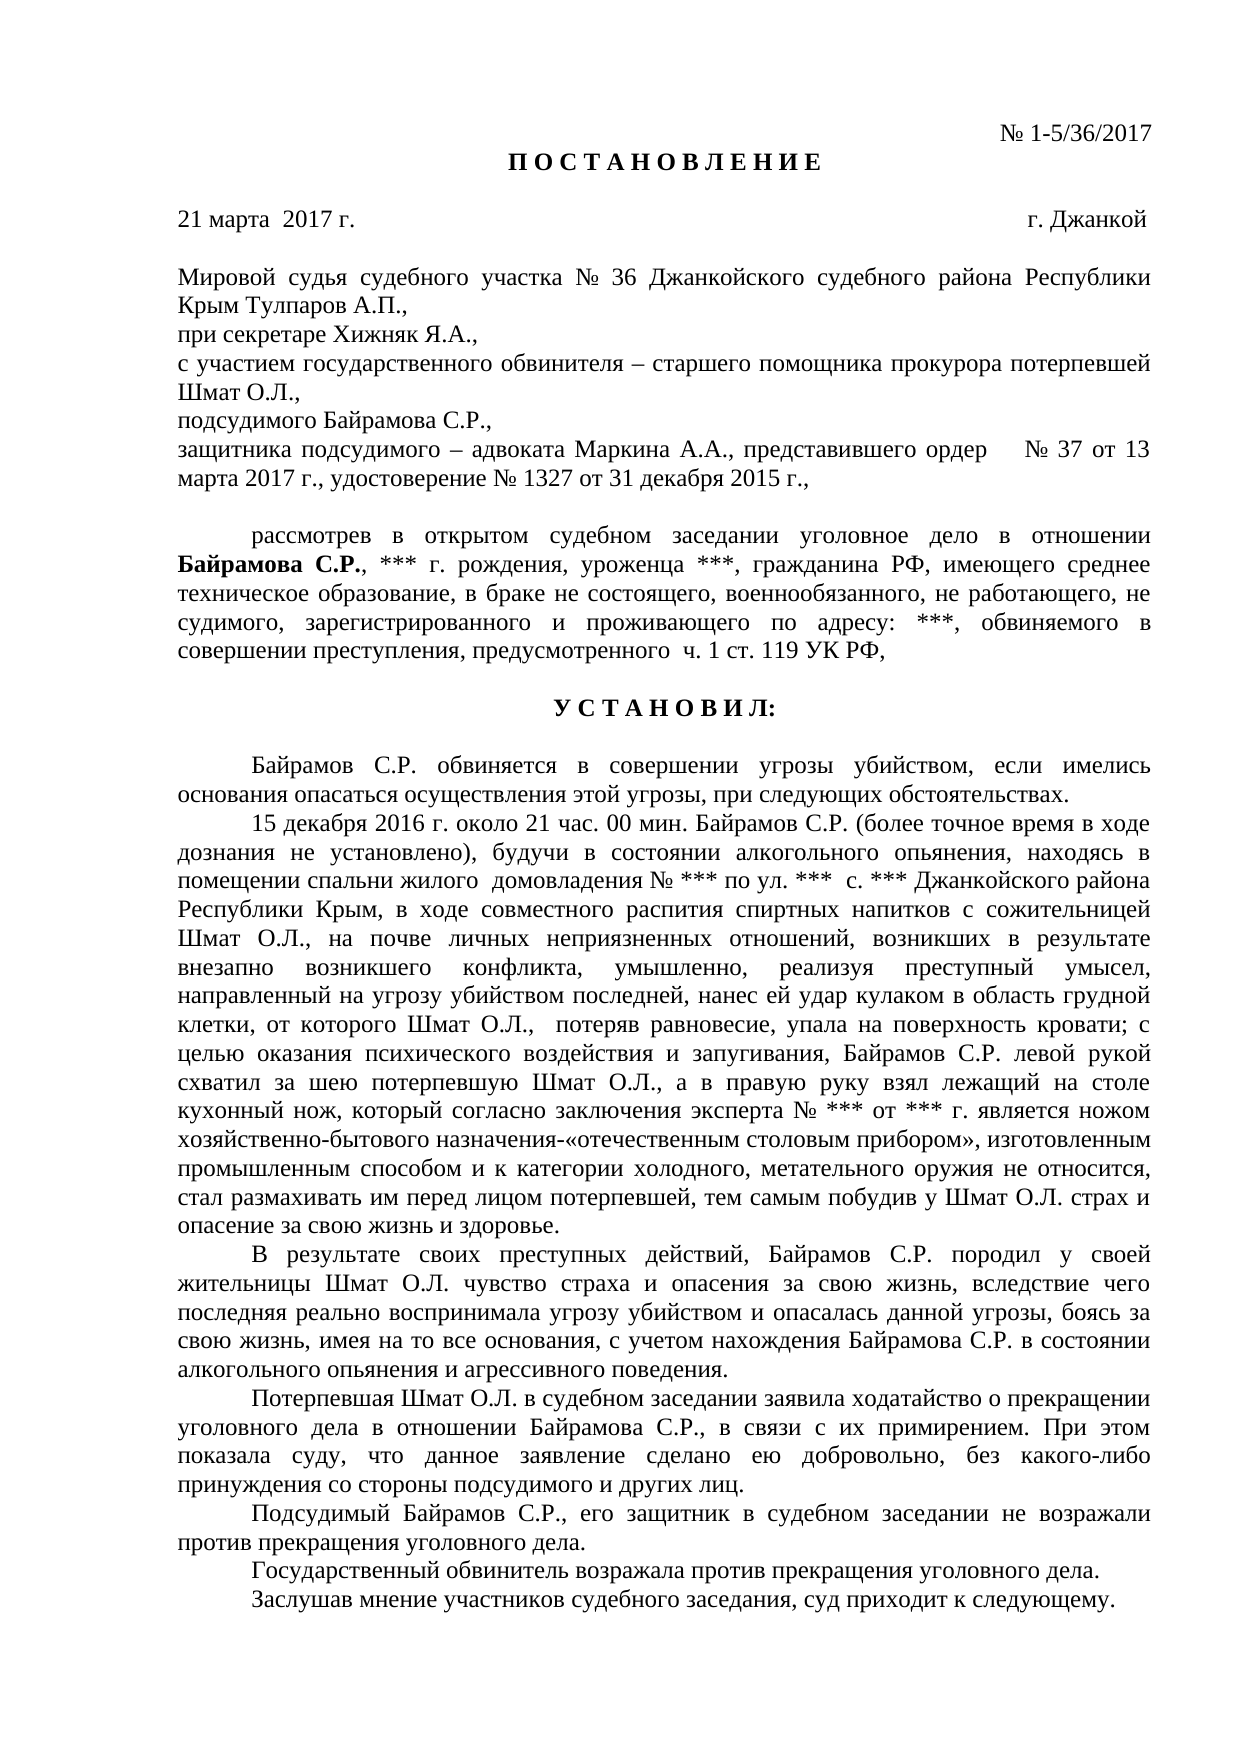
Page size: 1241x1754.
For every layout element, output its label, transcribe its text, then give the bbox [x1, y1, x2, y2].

text Байрамов С.Р. обвиняется в совершении угрозы убийством, если имелись основания опасаться осуществления этой угрозы, при следующих обстоятельствах. [177, 751, 1152, 808]
text с участием государственного обвинителя – старшего помощника прокурора потерпевшей Шмат О.Л., [177, 348, 1152, 406]
text защитника подсудимого – адвоката Маркина А.А., представившего ордер № 37 от 13 марта 2017 г., удостоверение № 1327 от 31 декабря 2015 г., [177, 434, 1152, 492]
text Потерпевшая Шмат О.Л. в судебном заседании заявила ходатайство о прекращении уголовного дела в отношении Байрамова С.Р., в связи с их примирением. При этом показала суду, что данное заявление сделано ею добровольно, без какого-либо принуждения со стороны подсудимого и других лиц. [177, 1383, 1152, 1498]
text П О С Т А Н О В Л Е Н И Е [177, 147, 1152, 176]
text У С Т А Н О В И Л: [177, 693, 1152, 722]
text при секретаре Хижняк Я.А., [177, 319, 1152, 348]
text подсудимого Байрамова С.Р., [177, 406, 1152, 434]
text рассмотрев в открытом судебном заседании уголовное дело в отношении Байрамова С.Р., *** г. рождения, уроженца ***, гражданина РФ, имеющего среднее техническое образование, в браке не состоящего, военнообязанного, не работающего, не судимого, зарегистрированного и проживающего по адресу: ***, обвиняемого в совершении преступления, предусмотренного ч. 1 ст. 119 УК РФ, [177, 521, 1152, 664]
text 21 марта 2017 г. г. Джанкой [177, 204, 1152, 233]
text Заслушав мнение участников судебного заседания, суд приходит к следующему. [177, 1584, 1152, 1613]
text Государственный обвинитель возражала против прекращения уголовного дела. [177, 1556, 1152, 1584]
text Мировой судья судебного участка № 36 Джанкойского судебного района Республики Крым Тулпаров А.П., [177, 262, 1152, 319]
text В результате своих преступных действий, Байрамов С.Р. породил у своей жительницы Шмат О.Л. чувство страха и опасения за свою жизнь, вследствие чего последняя реально воспринимала угрозу убийством и опасалась данной угрозы, боясь за свою жизнь, имея на то все основания, с учетом нахождения Байрамова С.Р. в состоянии алкогольного опьянения и агрессивного поведения. [177, 1239, 1152, 1383]
text Подсудимый Байрамов С.Р., его защитник в судебном заседании не возражали против прекращения уголовного дела. [177, 1498, 1152, 1556]
text № 1-5/36/2017 [177, 118, 1152, 147]
text 15 декабря 2016 г. около 21 час. 00 мин. Байрамов С.Р. (более точное время в ходе дознания не установлено), будучи в состоянии алкогольного опьянения, находясь в помещении спальни жилого домовладения № *** по ул. *** с. *** Джанкойского района Республики Крым, в ходе совместного распития спиртных напитков с сожительницей Шмат О.Л., на почве личных неприязненных отношений, возникших в результате внезапно возникшего конфликта, умышленно, реализуя преступный умысел, направленный на угрозу убийством последней, нанес ей удар кулаком в область грудной клетки, от которого Шмат О.Л., потеряв равновесие, упала на поверхность кровати; с целью оказания психического воздействия и запугивания, Байрамов С.Р. левой рукой схватил за шею потерпевшую Шмат О.Л., а в правую руку взял лежащий на столе кухонный нож, который согласно заключения эксперта № *** от *** г. является ножом хозяйственно-бытового назначения-«отечественным столовым прибором», изготовленным промышленным способом и к категории холодного, метательного оружия не относится, стал размахивать им перед лицом потерпевшей, тем самым побудив у Шмат О.Л. страх и опасение за свою жизнь и здоровье. [177, 808, 1152, 1239]
